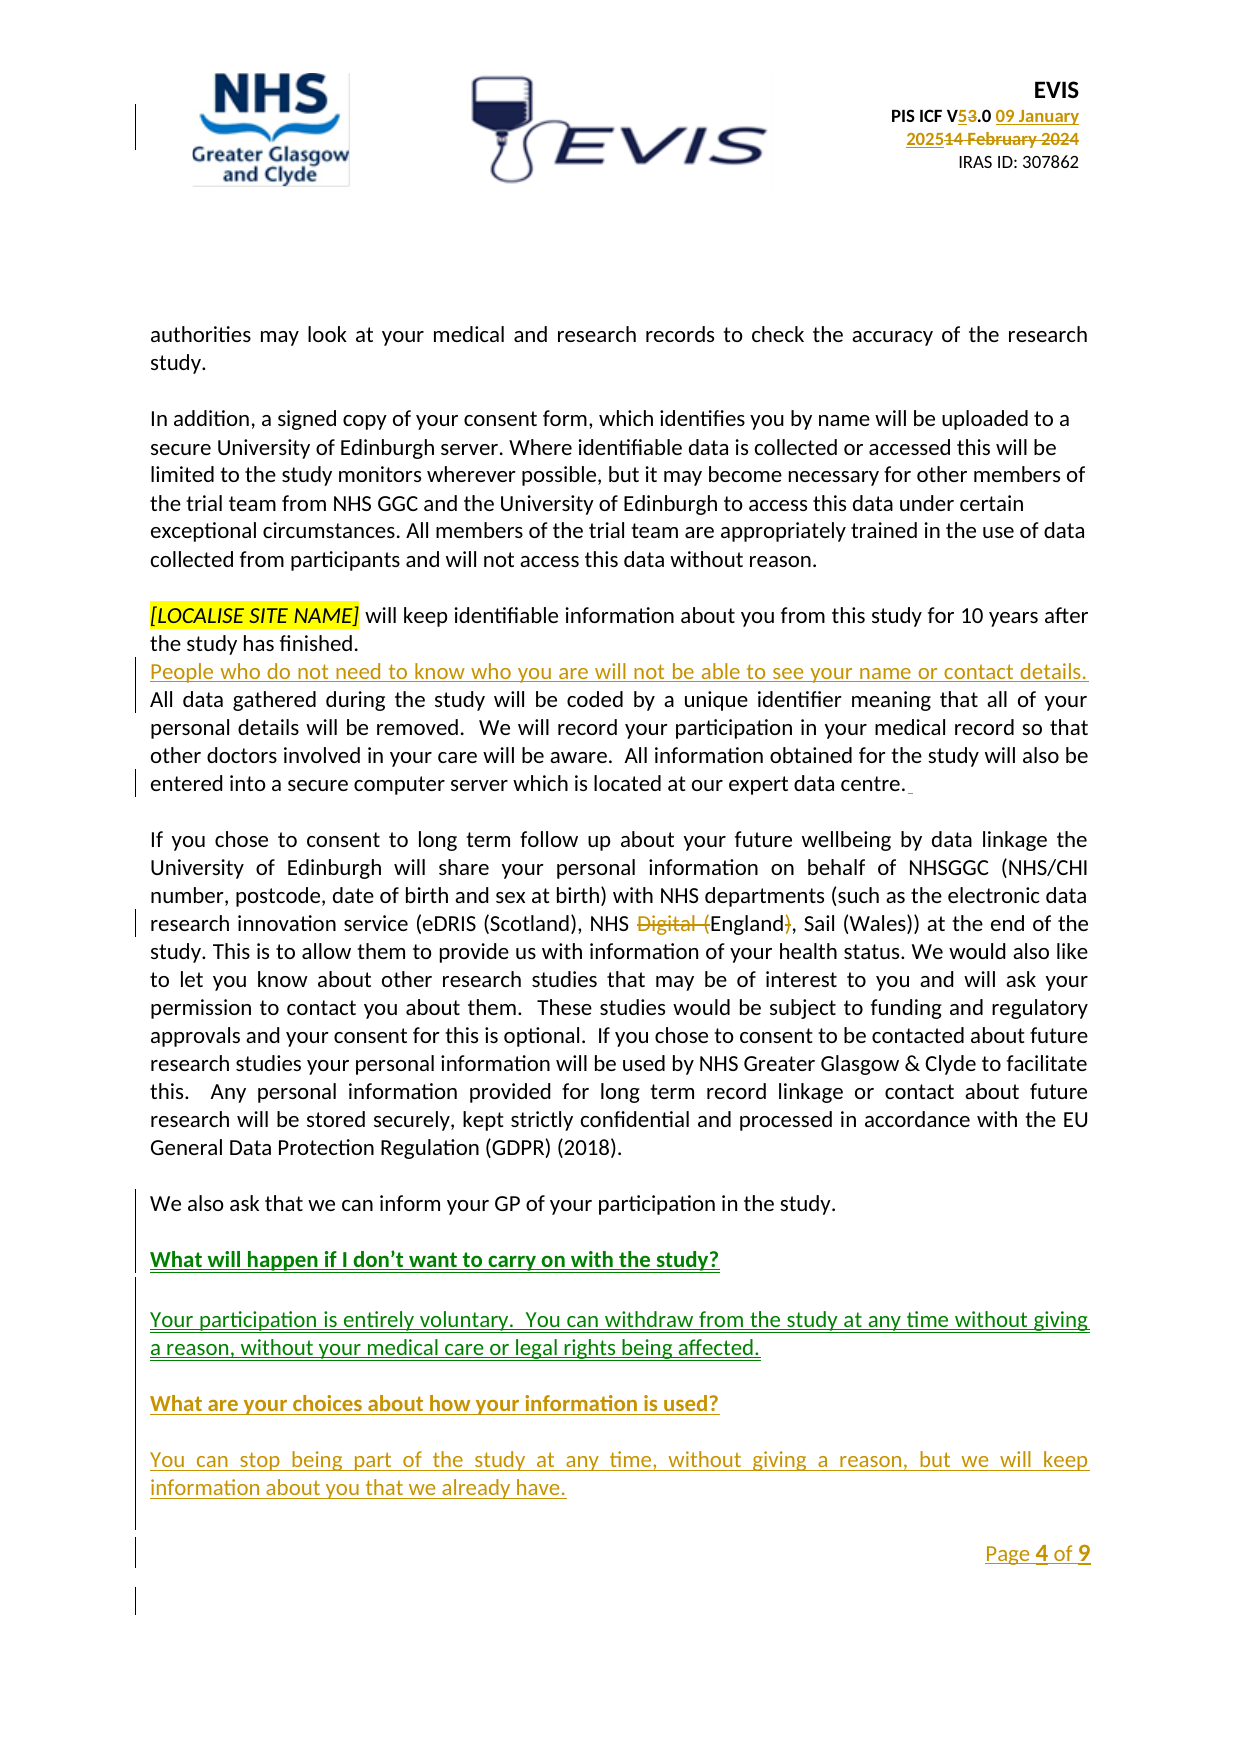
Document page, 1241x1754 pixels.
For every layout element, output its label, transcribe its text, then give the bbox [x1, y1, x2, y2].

picture [453, 73, 785, 190]
text If you chose to consent to long term follow up about your future wellbeing by data linkage the University of Edinburgh will share your personal information on behalf of NHSGGC (NHS/CHI number, postcode, date of birth and sex at birth) with NHS departments (such as the electronic data research innovation service (eDRIS (Scotland), NHS England, Sail (Wales)) at the end of the study. This is to allow them to provide us with information of your health status. We would also like to let you know about other research studies that may be of interest to you and will ask your permission to contact you about them. These studies would be subject to funding and regulatory approvals and your consent for this is optional. If you chose to consent to be contacted about future research studies your personal information will be used by NHS Greater Glasgow & Clyde to facilitate this. Any personal information provided for long term record linkage or contact about future research will be stored securely, kept strictly confidential and processed in accordance with the EU General Data Protection Regulation (GDPR) (2018). [150, 825, 1090, 1161]
picture [192, 73, 351, 188]
text [LOCALISE SITE NAME] will keep identifiable information about you from this study for 10 years after the study has finished. [150, 601, 1090, 657]
text We also ask that we can inform your GP of your participation in the study. [150, 1189, 1090, 1217]
text In addition, a signed copy of your consent form, which identifies you by name will be uploaded to a secure University of Edinburgh server. Where identifiable data is collected or accessed this will be limited to the study monitors wherever possible, but it may become necessary for other members of the trial team from NHS GGC and the University of Edinburgh to access this data under certain exceptional circumstances. All members of the trial team are appropriately trained in the use of data collected from participants and will not access this data without reason. [150, 404, 1090, 573]
text All data gathered during the study will be coded by a unique identifier meaning that all of your personal details will be removed. We will record your participation in your medical record so that other doctors involved in your care will be aware. All information obtained for the study will also be entered into a secure computer server which is located at our expert data centre. [150, 657, 1090, 797]
